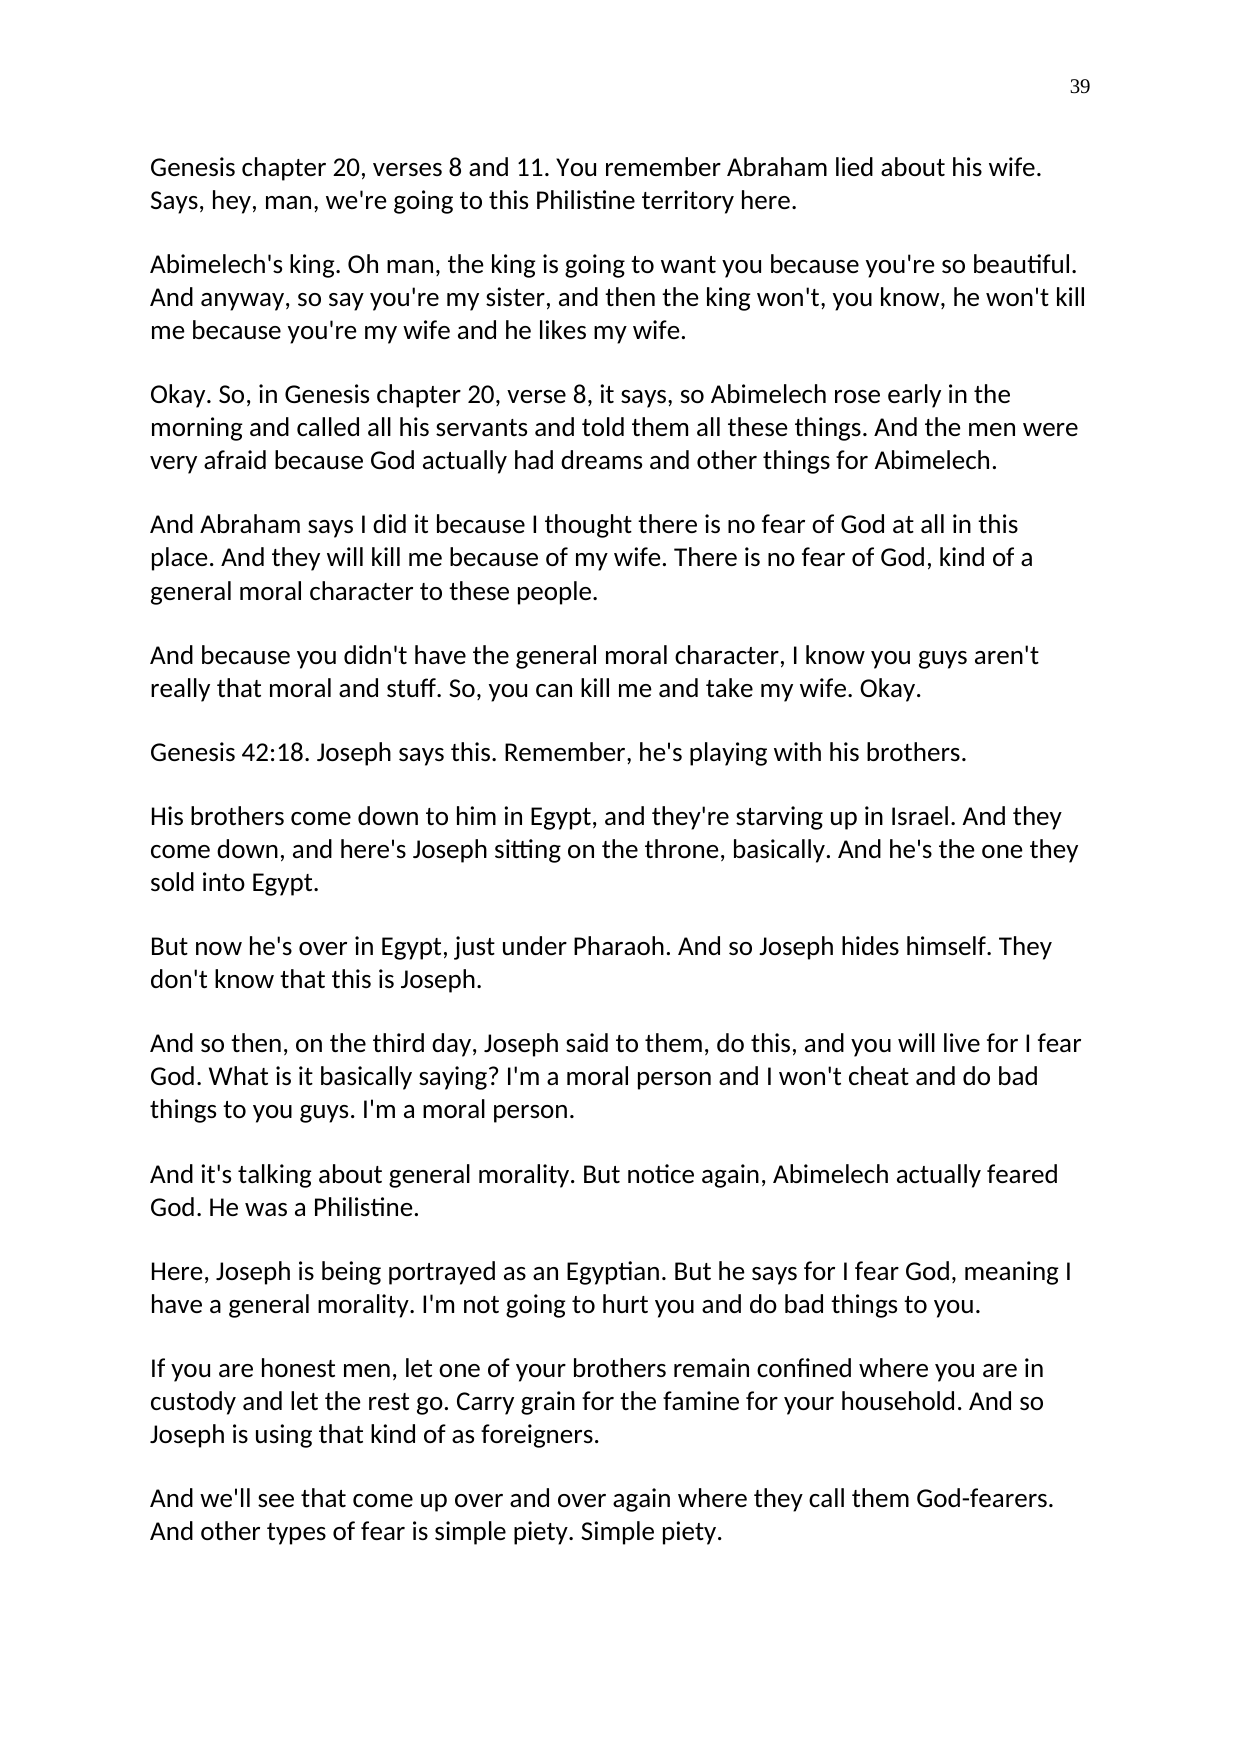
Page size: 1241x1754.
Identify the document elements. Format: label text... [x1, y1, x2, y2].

text Abimelech's king. Oh man, the king is going to want you because you're so beautiful. And anyway, so say you're my sister, and then the king won't, you know, he won't kill me because you're my wife and he likes my wife. [150, 247, 1090, 346]
text Genesis 42:18. Joseph says this. Remember, he's playing with his brothers. [150, 735, 1090, 768]
text And because you didn't have the general moral character, I know you guys aren't really that moral and stuff. So, you can kill me and take my wife. Okay. [150, 638, 1090, 704]
text And so then, on the third day, Joseph said to them, do this, and you will live for I fear God. What is it basically saying? I'm a moral person and I won't cheat and do bad things to you guys. I'm a moral person. [150, 1027, 1090, 1126]
text Genesis chapter 20, verses 8 and 11. You remember Abraham lied about his wife. Says, hey, man, we're going to this Philistine territory here. [150, 150, 1090, 216]
text And Abraham says I did it because I thought there is no fear of God at all in this place. And they will kill me because of my wife. There is no fear of God, kind of a general moral character to these people. [150, 508, 1090, 607]
text If you are honest men, let one of your brothers remain confined where you are in custody and let the rest go. Carry grain for the famine for your household. And so Joseph is using that kind of as foreigners. [150, 1351, 1090, 1450]
text And it's talking about general morality. But notice again, Abimelech actually feared God. He was a Philistine. [150, 1157, 1090, 1223]
text Okay. So, in Genesis chapter 20, verse 8, it says, so Abimelech rose early in the morning and called all his servants and told them all these things. And the men were very afraid because God actually had dreams and other things for Abimelech. [150, 377, 1090, 476]
text But now he's over in Egypt, just under Pharaoh. And so Joseph hides himself. They don't know that this is Joseph. [150, 929, 1090, 995]
text His brothers come down to him in Egypt, and they're starving up in Israel. And they come down, and here's Joseph sitting on the throne, basically. And he's the one they sold into Egypt. [150, 799, 1090, 898]
text Here, Joseph is being portrayed as an Egyptian. But he says for I fear God, meaning I have a general morality. I'm not going to hurt you and do bad things to you. [150, 1254, 1090, 1320]
text And we'll see that come up over and over again where they call them God-fearers. And other types of fear is simple piety. Simple piety. [150, 1481, 1090, 1547]
